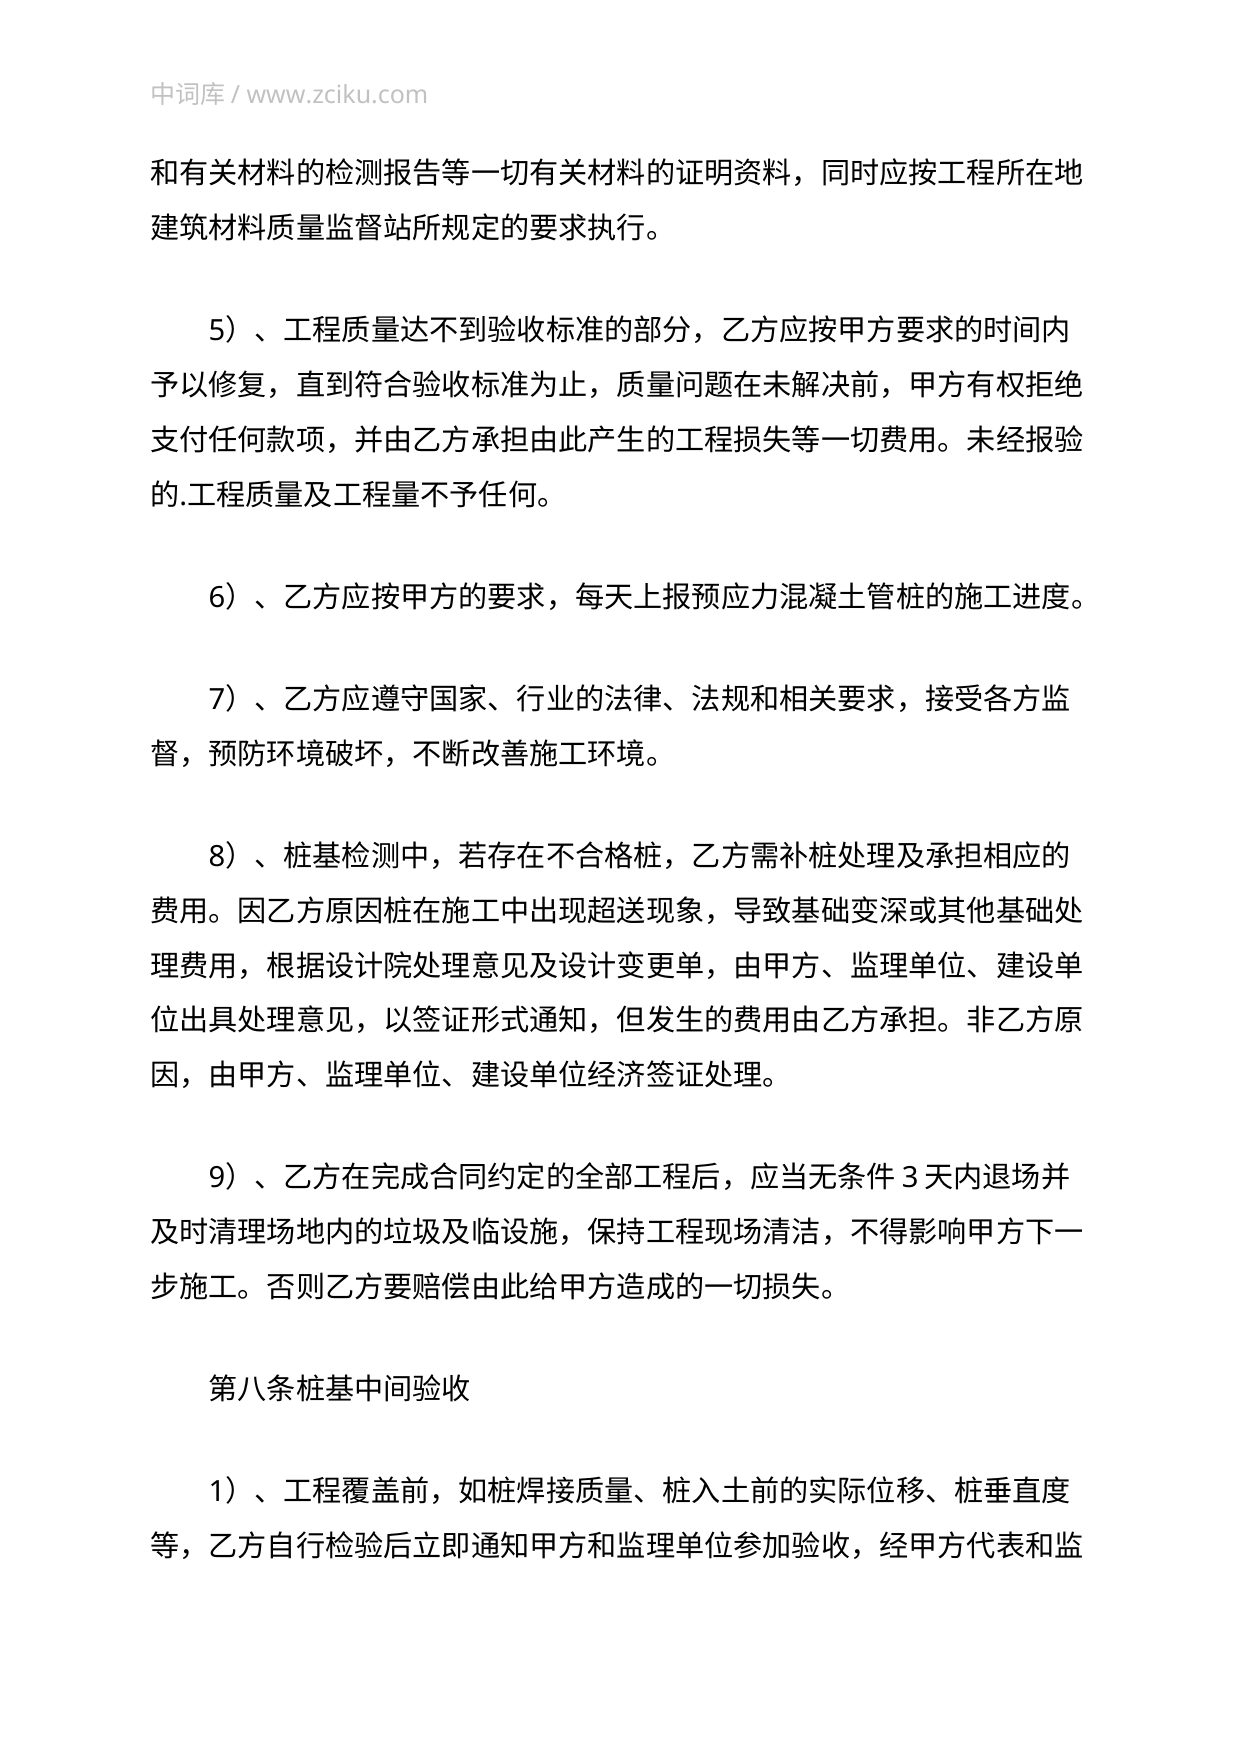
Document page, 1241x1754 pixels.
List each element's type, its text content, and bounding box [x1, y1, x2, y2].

text 6）、乙方应按甲方的要求，每天上报预应力混凝土管桩的施工进度。 [150, 573, 1090, 616]
text 9）、乙方在完成合同约定的全部工程后，应当无条件3天内退场并及时清理场地内的垃圾及临设施，保持工程现场清洁，不得影响甲方下一步施工。否则乙方要赔偿由此给甲方造成的一切损失。 [150, 1154, 1090, 1306]
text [150, 1467, 1090, 1564]
text 5）、工程质量达不到验收标准的部分，乙方应按甲方要求的时间内予以修复，直到符合验收标准为止，质量问题在未解决前，甲方有权拒绝支付任何款项，并由乙方承担由此产生的工程损失等一切费用。未经报验的.工程质量及工程量不予任何。 [150, 307, 1090, 514]
text 8）、桩基检测中，若存在不合格桩，乙方需补桩处理及承担相应的费用。因乙方原因桩在施工中出现超送现象，导致基础变深或其他基础处理费用，根据设计院处理意见及设计变更单，由甲方、监理单位、建设单位出具处理意见，以签证形式通知，但发生的费用由乙方承担。非乙方原因，由甲方、监理单位、建设单位经济签证处理。 [150, 832, 1090, 1094]
text 7）、乙方应遵守国家、行业的法律、法规和相关要求，接受各方监督，预防环境破坏，不断改善施工环境。 [150, 675, 1090, 773]
text 第八条桩基中间验收 [150, 1365, 1090, 1408]
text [150, 150, 1090, 247]
